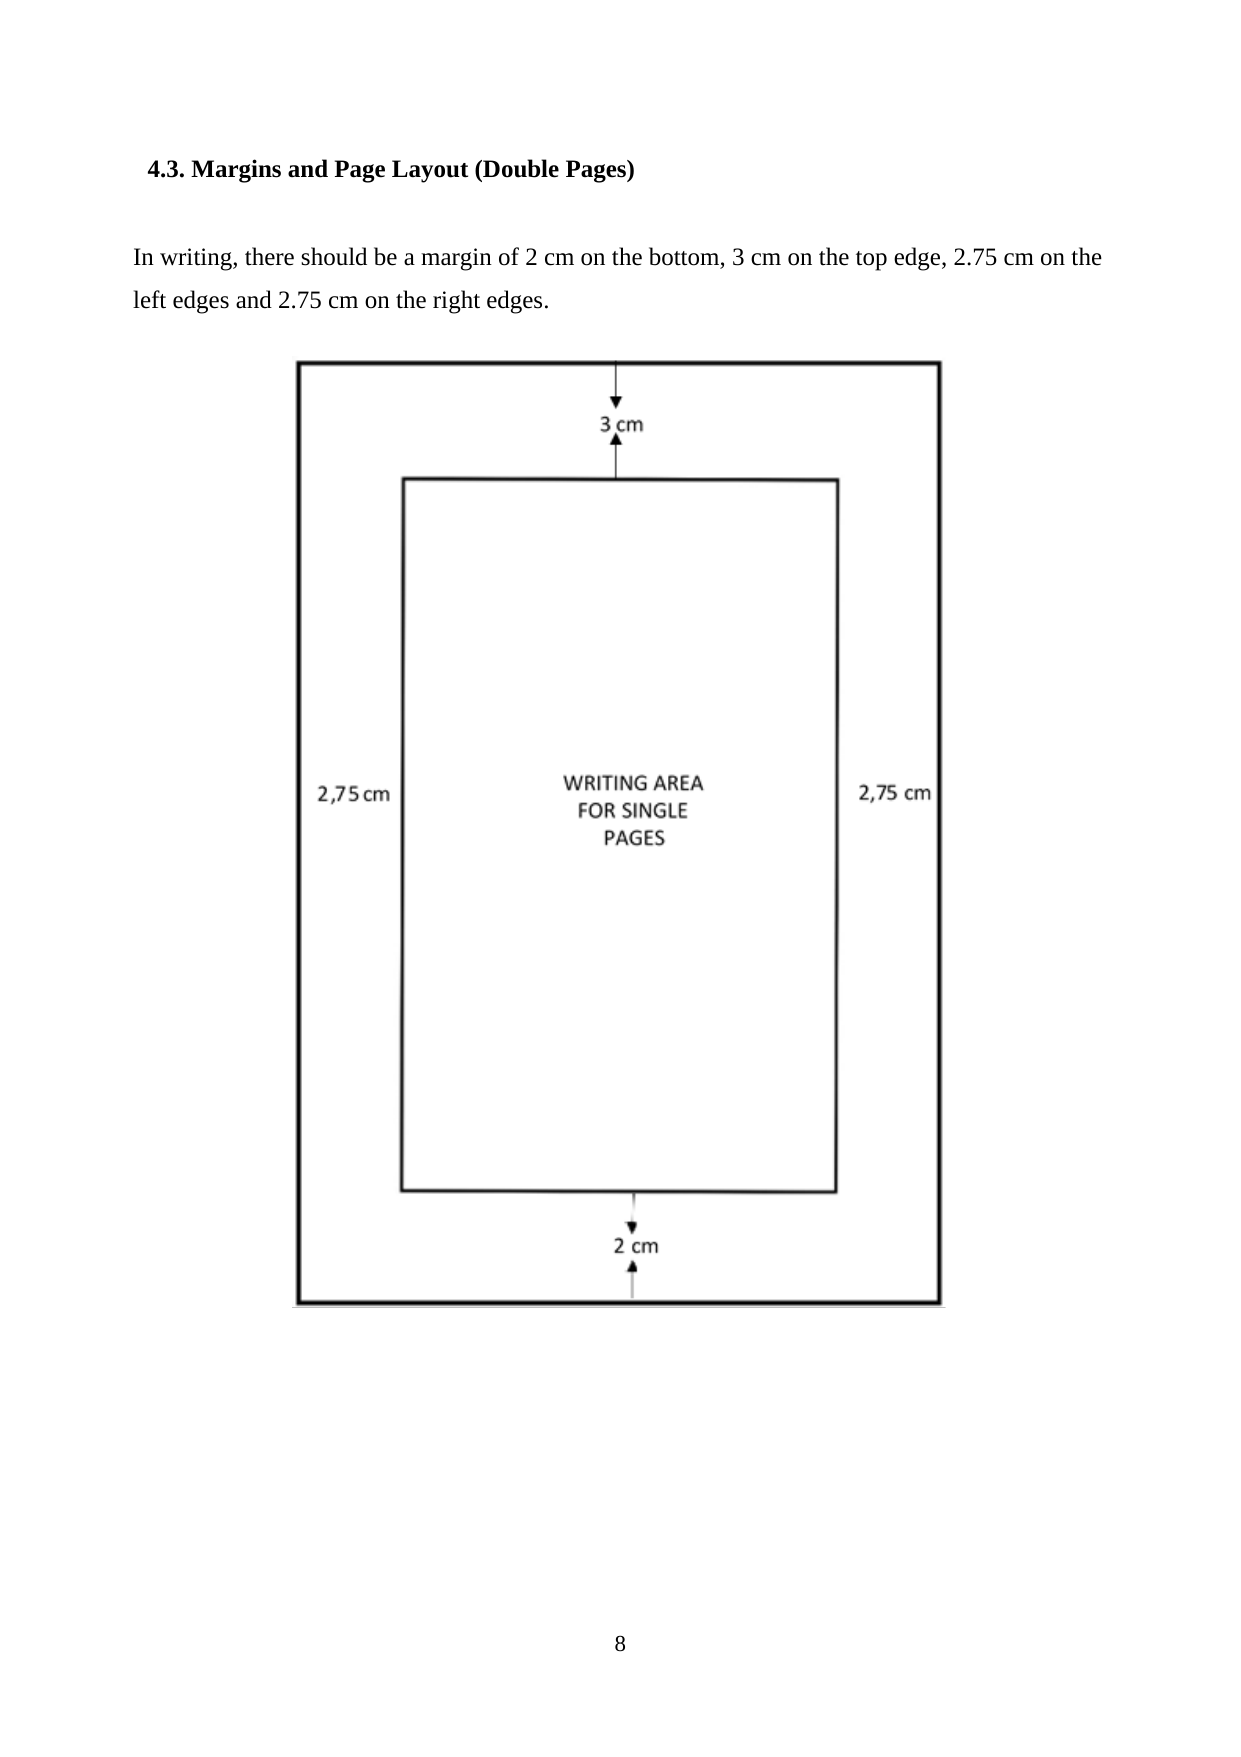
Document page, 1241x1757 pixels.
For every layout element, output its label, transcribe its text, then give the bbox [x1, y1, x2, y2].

picture [292, 356, 949, 1311]
subtitle Margins and Page Layout (Double Pages) [147, 154, 1107, 183]
text In writing, there should be a margin of 2 cm on the bottom, 3 cm on the top edge, 2.75 cm on the left edges and 2.75 cm on the right edges. [133, 242, 1107, 314]
